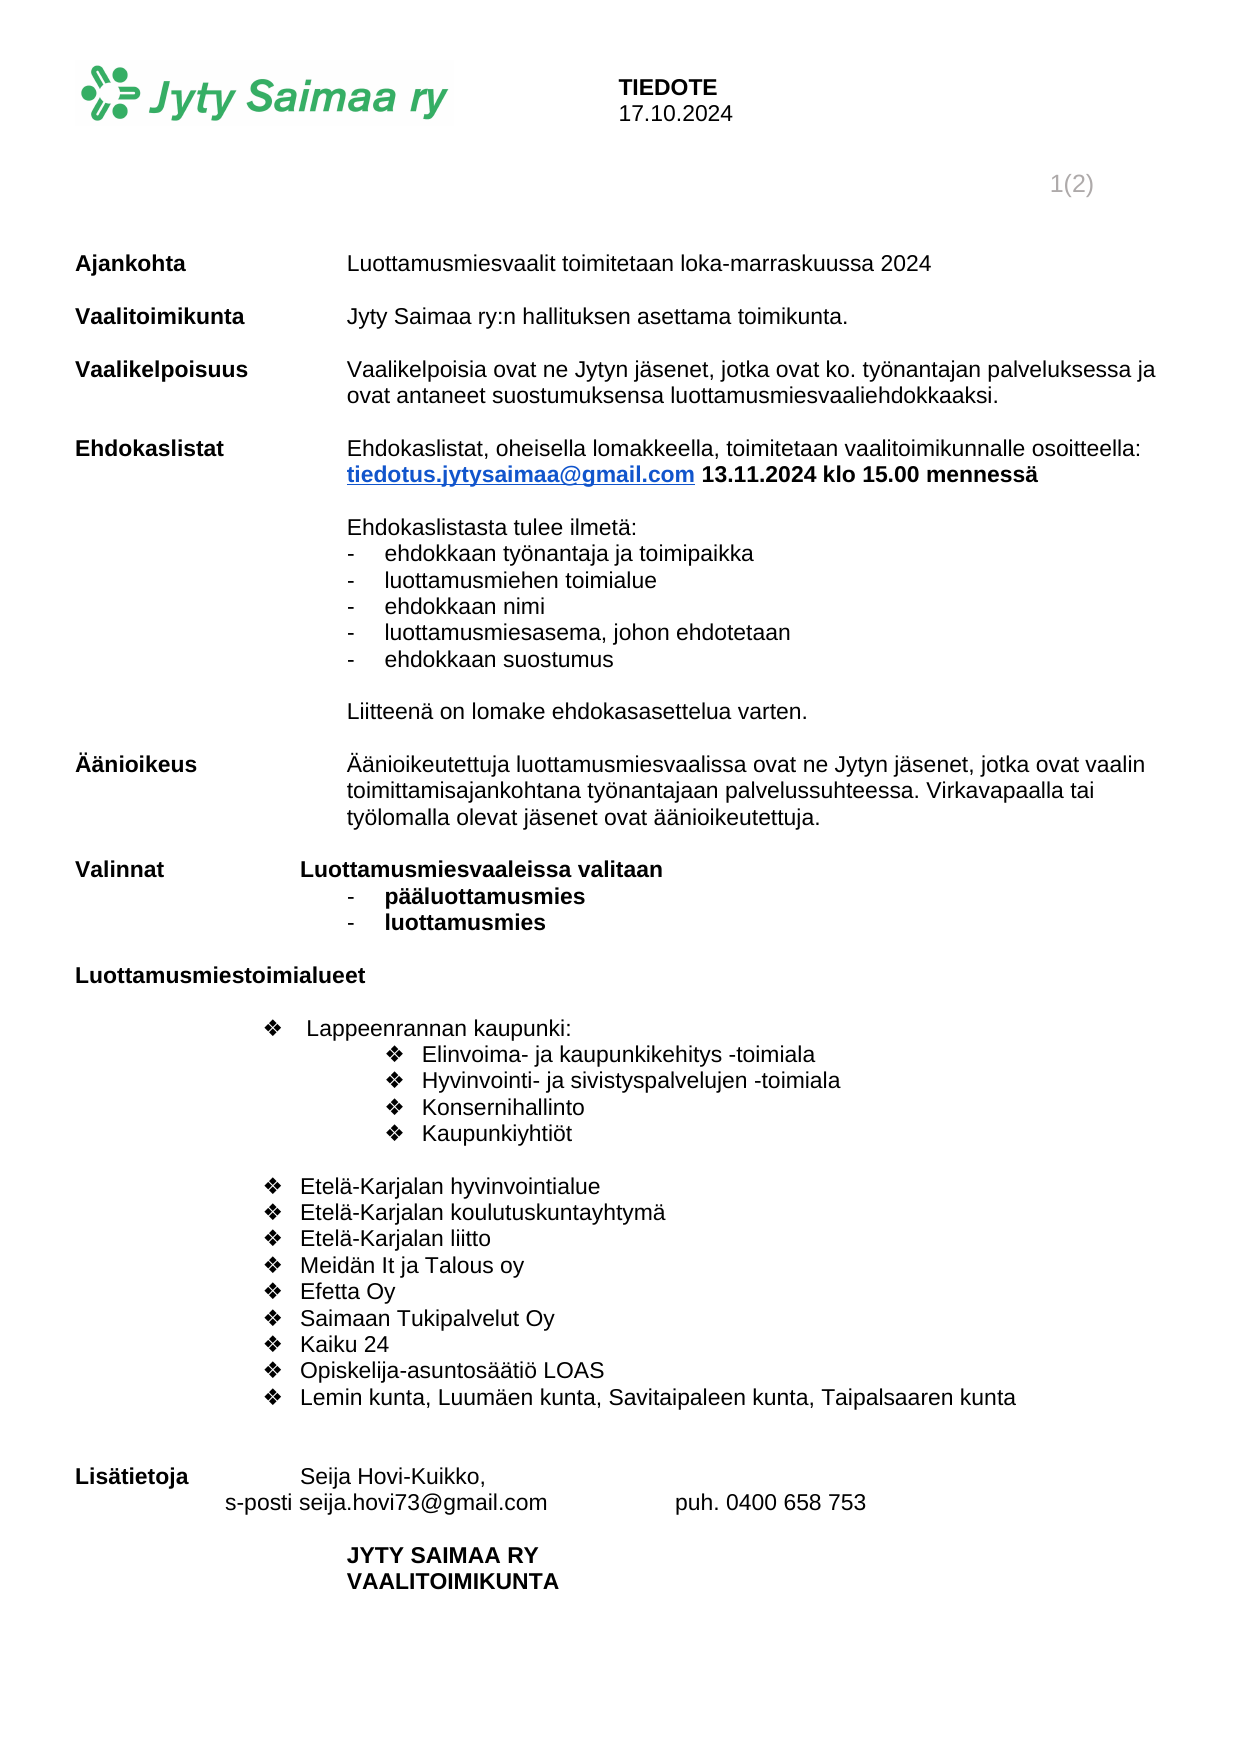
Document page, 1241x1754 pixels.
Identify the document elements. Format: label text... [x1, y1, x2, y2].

text Lisätietoja Seija Hovi-Kuikko, [75, 1463, 1165, 1489]
list ehdokkaan suostumus [347, 646, 1165, 672]
list Etelä-Karjalan koulutuskuntayhtymä [262, 1199, 1211, 1225]
text Valinnat Luottamusmiesvaaleissa valitaan [75, 856, 1165, 883]
text s-posti seija.hovi73@gmail.com puh. 0400 658 753 [75, 1489, 1165, 1515]
list luottamusmiehen toimialue [347, 567, 1165, 593]
list luottamusmiesasema, johon ehdotetaan [347, 619, 1165, 646]
list ehdokkaan työnantaja ja toimipaikka [347, 540, 1165, 567]
text tiedotus.jytysaimaa@gmail.com 13.11.2024 klo 15.00 mennessä [75, 461, 1165, 487]
text Vaalikelpoisuus Vaalikelpoisia ovat ne Jytyn jäsenet, jotka ovat ko. työnantajan palveluksessa ja ovat antaneet suostumuksensa luottamusmiesvaaliehdokkaaksi. [75, 356, 1165, 408]
list Lappeenrannan kaupunki: [262, 1014, 1165, 1041]
text Luottamusmiestoimialueet [75, 962, 1165, 988]
text 1(2) [75, 126, 1165, 197]
text Liitteenä on lomake ehdokasasettelua varten. [347, 698, 1165, 725]
list Kaiku 24 [262, 1331, 1211, 1357]
list Opiskelija-asuntosäätiö LOAS [262, 1357, 1211, 1383]
text Ajankohta Luottamusmiesvaalit toimitetaan loka-marraskuussa 2024 [75, 250, 1165, 277]
list Efetta Oy [262, 1278, 1211, 1304]
text Ehdokaslistasta tulee ilmetä: [75, 514, 1165, 540]
list Etelä-Karjalan liitto [262, 1225, 1211, 1252]
list Elinvoima- ja kaupunkikehitys -toimiala [384, 1041, 1165, 1067]
list Hyvinvointi- ja sivistyspalvelujen -toimiala [384, 1067, 1165, 1094]
list Etelä-Karjalan hyvinvointialue [262, 1173, 1165, 1199]
list Lemin kunta, Luumäen kunta, Savitaipaleen kunta, Taipalsaaren kunta [262, 1383, 1165, 1410]
list luottamusmies [347, 909, 1165, 936]
text Vaalitoimikunta Jyty Saimaa ry:n hallituksen asettama toimikunta. [75, 303, 1165, 329]
text JYTY SAIMAA RY [75, 1542, 1165, 1568]
list Meidän It ja Talous oy [262, 1252, 1211, 1278]
list ehdokkaan nimi [347, 593, 1165, 619]
list Konsernihallinto [384, 1094, 1165, 1120]
text VAALITOIMIKUNTA [347, 1568, 1165, 1594]
list Saimaan Tukipalvelut Oy [262, 1304, 1211, 1331]
picture [75, 60, 454, 126]
list pääluottamusmies [347, 883, 1165, 909]
text Äänioikeus Äänioikeutettuja luottamusmiesvaalissa ovat ne Jytyn jäsenet, jotka ovat vaalin toimittamisajankohtana työnantajaan palvelussuhteessa. Virkavapaalla tai työlomalla olevat jäsenet ovat äänioikeutettuja. [75, 751, 1165, 830]
list Kaupunkiyhtiöt [384, 1120, 1165, 1146]
text Ehdokaslistat Ehdokaslistat, oheisella lomakkeella, toimitetaan vaalitoimikunnalle osoitteella: [75, 435, 1165, 461]
